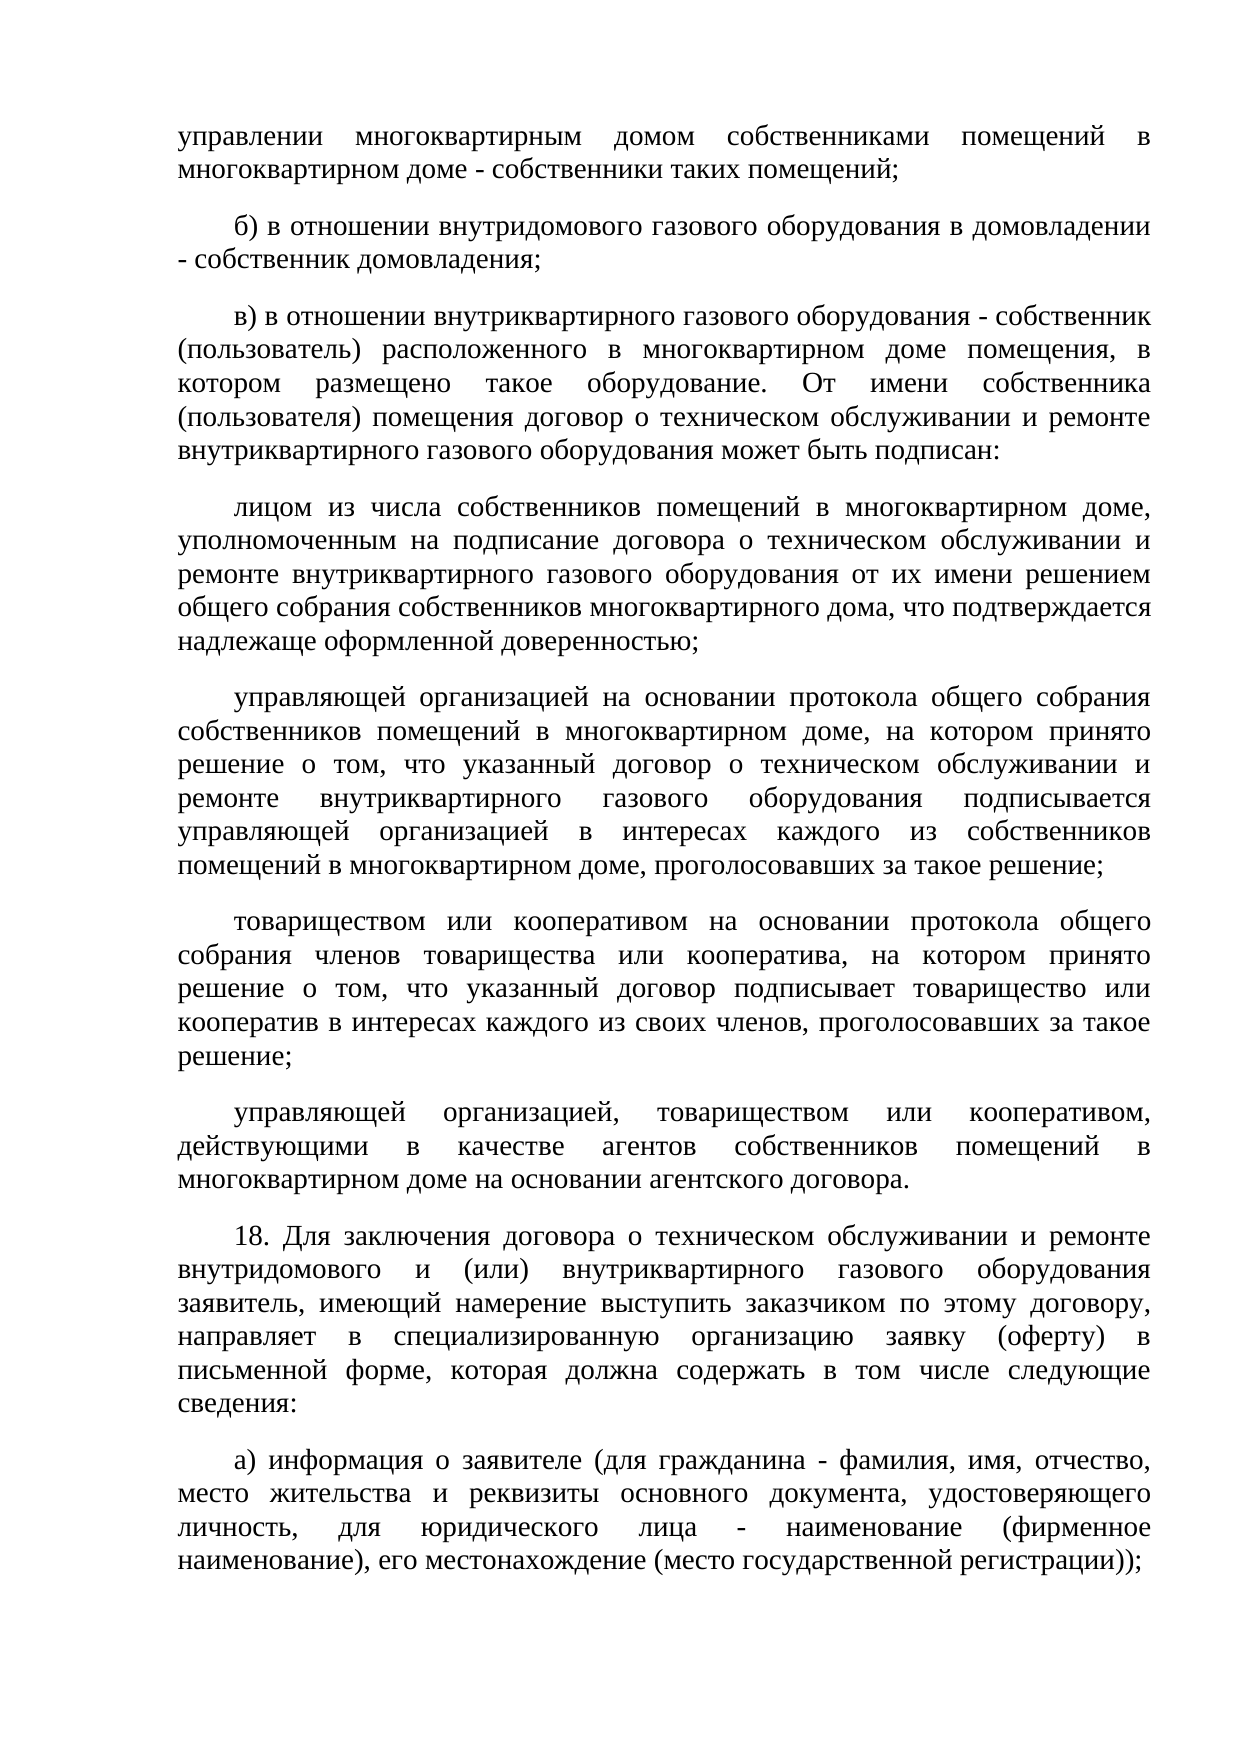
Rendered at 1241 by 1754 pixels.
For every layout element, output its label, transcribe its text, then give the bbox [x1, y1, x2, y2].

text лицом из числа собственников помещений в многоквартирном доме, уполномоченным на подписание договора о техническом обслуживании и ремонте внутриквартирного газового оборудования от их имени решением общего собрания собственников многоквартирного дома, что подтверждается надлежаще оформленной доверенностью; [177, 489, 1152, 656]
text в) в отношении внутриквартирного газового оборудования - собственник (пользователь) расположенного в многоквартирном доме помещения, в котором размещено такое оборудование. От имени собственника (пользователя) помещения договор о техническом обслуживании и ремонте внутриквартирного газового оборудования может быть подписан: [177, 298, 1152, 466]
text товариществом или кооперативом на основании протокола общего собрания членов товарищества или кооператива, на котором принято решение о том, что указанный договор подписывает товарищество или кооператив в интересах каждого из своих членов, проголосовавших за такое решение; [177, 903, 1152, 1071]
text 18. Для заключения договора о техническом обслуживании и ремонте внутридомового и (или) внутриквартирного газового оборудования заявитель, имеющий намерение выступить заказчиком по этому договору, направляет в специализированную организацию заявку (оферту) в письменной форме, которая должна содержать в том числе следующие сведения: [177, 1218, 1152, 1419]
text управляющей организацией, товариществом или кооперативом, действующими в качестве агентов собственников помещений в многоквартирном доме на основании агентского договора. [177, 1094, 1152, 1195]
text а) информация о заявителе (для гражданина - фамилия, имя, отчество, место жительства и реквизиты основного документа, удостоверяющего личность, для юридического лица - наименование (фирменное наименование), его местонахождение (место государственной регистрации)); [177, 1442, 1152, 1576]
text б) в отношении внутридомового газового оборудования в домовладении - собственник домовладения; [177, 208, 1152, 275]
text управляющей организацией на основании протокола общего собрания собственников помещений в многоквартирном доме, на котором принято решение о том, что указанный договор о техническом обслуживании и ремонте внутриквартирного газового оборудования подписывается управляющей организацией в интересах каждого из собственников помещений в многоквартирном доме, проголосовавших за такое решение; [177, 679, 1152, 881]
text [177, 118, 1152, 185]
